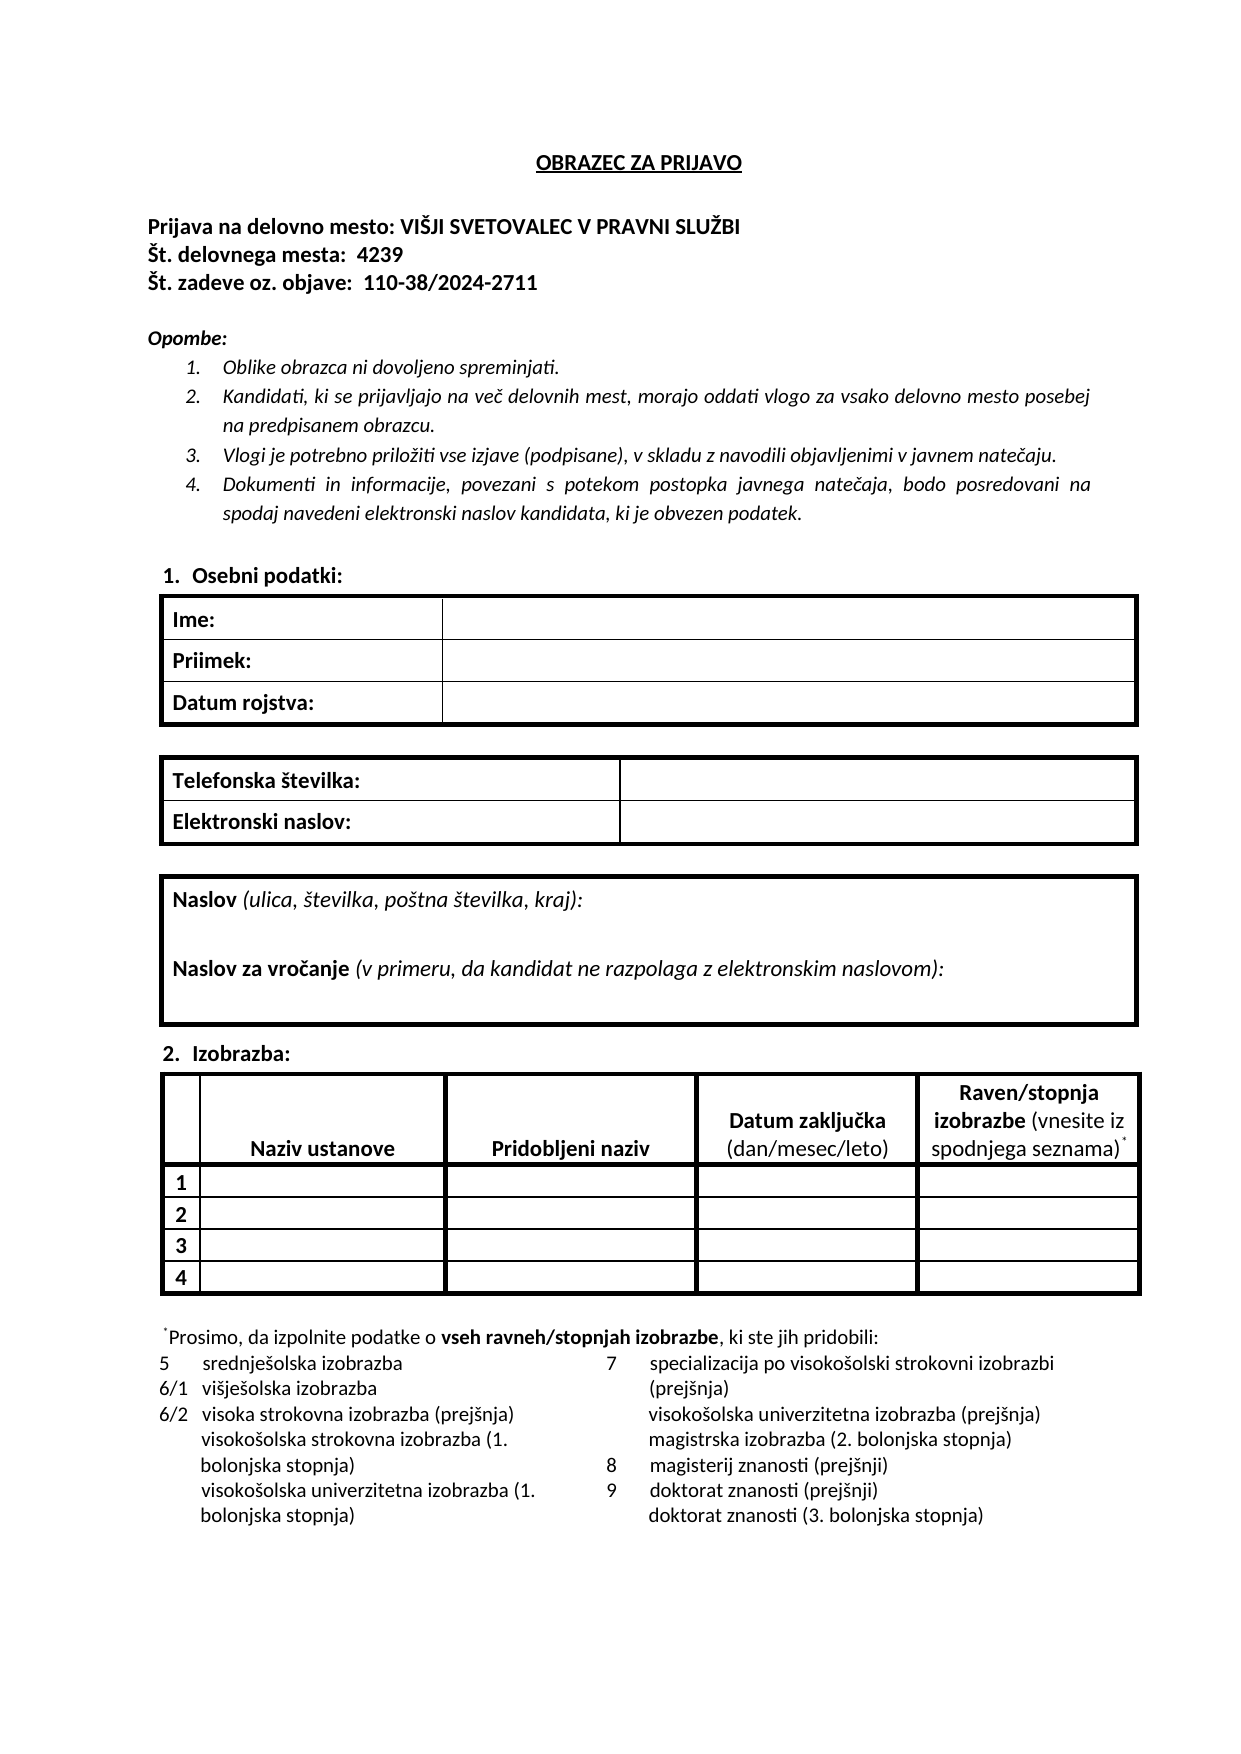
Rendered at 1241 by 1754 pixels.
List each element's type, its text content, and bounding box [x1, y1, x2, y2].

table_cell [201, 1262, 443, 1291]
table_cell [920, 1198, 1137, 1228]
table_header Pridobljeni naziv [448, 1076, 694, 1162]
table_cell Datum rojstva: [164, 682, 442, 722]
table_cell [699, 1262, 915, 1291]
table_cell [699, 1230, 915, 1259]
table_header 7 specializacija po visokošolski strokovni izobrazbi (prejšnja) visokošolska univerzitetna izobrazba (prejšnja) magistrska izobrazba (2. bolonjska stopnja) 8 magisterij znanosti (prejšnji) 9 doktorat znanosti (prejšnji) doktorat znanosti (3. bolonjska stopnja) [595, 1350, 1112, 1553]
text Prijava na delovno mesto: VIŠJI SVETOVALEC V PRAVNI SLUŽBI [148, 212, 1094, 240]
table_header 5 srednješolska izobrazba 6/1 višješolska izobrazba 6/2 visoka strokovna izobrazba (prejšnja) visokošolska strokovna izobrazba (1. bolonjska stopnja) visokošolska univerzitetna izobrazba (1. bolonjska stopnja) [148, 1350, 595, 1553]
table_header Ime: [164, 598, 442, 639]
text Opombe: [148, 325, 1094, 351]
table_cell [448, 1262, 694, 1291]
text Št. zadeve oz. objave: 110-38/2024-2711 [148, 268, 1094, 296]
list Kandidati, ki se prijavljajo na več delovnih mest, morajo oddati vlogo za vsako delovno mesto posebej na predpisanem obrazcu. [185, 383, 1094, 438]
table_cell [699, 1198, 915, 1228]
table_header Raven/stopnja izobrazbe (vnesite iz spodnjega seznama)* [920, 1076, 1137, 1162]
table_cell [920, 1230, 1137, 1259]
table_cell [448, 1198, 694, 1228]
table_cell 2 [165, 1198, 199, 1228]
list Izobrazba: [162, 1039, 1093, 1067]
table_cell [621, 801, 1134, 842]
table_cell [443, 640, 1134, 681]
table_cell [201, 1198, 443, 1228]
table_cell [448, 1230, 694, 1259]
title OBRAZEC ZA PRIJAVO [148, 148, 1093, 176]
table_cell Priimek: [164, 640, 442, 681]
table_header Naziv ustanove [201, 1076, 443, 1162]
table_cell [201, 1230, 443, 1259]
table_header Datum zaključka (dan/mesec/leto) [699, 1076, 915, 1162]
list Vlogi je potrebno priložiti vse izjave (podpisane), v skladu z navodili objavljenimi v javnem natečaju. [185, 442, 1094, 467]
table_header [165, 1076, 199, 1162]
text *Prosimo, da izpolnite podatke o vseh ravneh/stopnjah izobrazbe, ki ste jih pridobili: [148, 1323, 1093, 1350]
table_cell 3 [165, 1230, 199, 1259]
table_cell [201, 1167, 443, 1196]
table_header Telefonska številka: [164, 760, 619, 800]
list Dokumenti in informacije, povezani s potekom postopka javnega natečaja, bodo posredovani na spodaj navedeni elektronski naslov kandidata, ki je obvezen podatek. [185, 471, 1094, 526]
table_cell [699, 1167, 915, 1196]
list Osebni podatki: [162, 562, 1093, 589]
table_header Naslov (ulica, številka, poštna številka, kraj): Naslov za vročanje (v primeru, da kandidat ne razpolaga z elektronskim naslovom): [164, 879, 1134, 1022]
table_cell [920, 1262, 1137, 1291]
table_cell [443, 682, 1134, 722]
table_cell 4 [165, 1262, 199, 1291]
table_cell Elektronski naslov: [164, 801, 619, 842]
table_header [621, 760, 1134, 800]
list Oblike obrazca ni dovoljeno spreminjati. [185, 354, 1094, 380]
table_cell [920, 1167, 1137, 1196]
text Št. delovnega mesta: 4239 [148, 240, 1094, 268]
table_cell 1 [165, 1167, 199, 1196]
table_cell [448, 1167, 694, 1196]
table_header [443, 598, 1134, 639]
